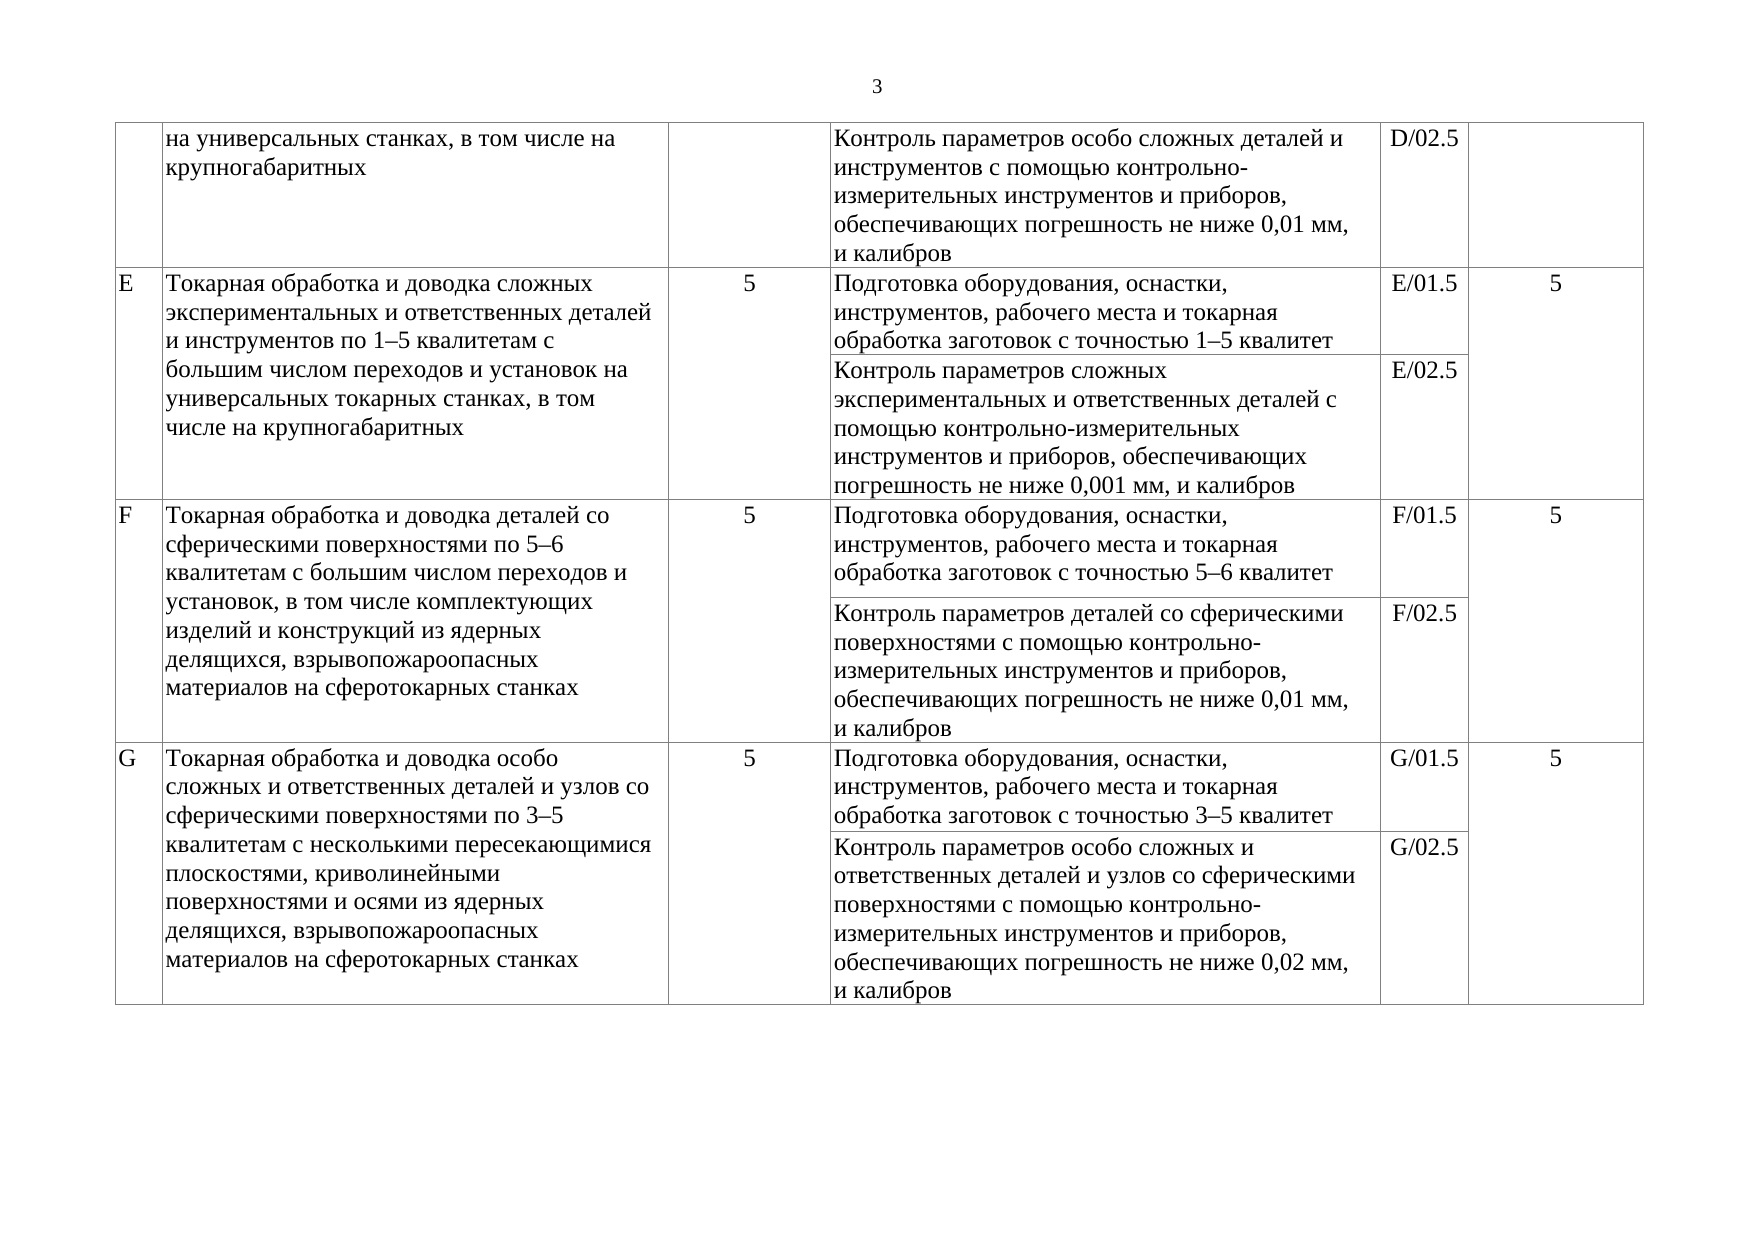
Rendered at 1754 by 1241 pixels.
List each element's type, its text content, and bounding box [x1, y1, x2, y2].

table_cell F/01.5 [1381, 500, 1468, 597]
table_cell Контроль параметров особо сложных деталей и инструментов с помощью контрольно-измерительных инструментов и приборов, обеспечивающих погрешность не ниже , и калибров [831, 123, 1380, 267]
table_cell G/02.5 [1381, 832, 1468, 1004]
table_cell E/02.5 [1381, 355, 1468, 499]
table_cell Контроль параметров деталей со сферическими поверхностями с помощью контрольно-измерительных инструментов и приборов, обеспечивающих погрешность не ниже , и калибров [831, 598, 1380, 742]
table_cell 5 [1469, 268, 1643, 499]
table_cell Токарная обработка и доводка особо сложных и ответственных деталей и узлов со сферическими поверхностями по 3–5 квалитетам с несколькими пересекающимися плоскостями, криволинейными поверхностями и осями из ядерных делящихся, взрывопожароопасных материалов на сферотокарных станках [163, 743, 668, 1004]
table_cell E/01.5 [1381, 268, 1468, 354]
table_cell 5 [669, 500, 830, 742]
table_cell E [116, 268, 162, 499]
table_cell F/02.5 [1381, 598, 1468, 742]
table_cell 5 [669, 268, 830, 499]
table_cell 5 [669, 743, 830, 1004]
table_cell Токарная обработка и доводка сложных экспериментальных и ответственных деталей и инструментов по 1–5 квалитетам с большим числом переходов и установок на универсальных токарных станках, в том числе на крупногабаритных [163, 268, 668, 499]
table_cell Подготовка оборудования, оснастки, инструментов, рабочего места и токарная обработка заготовок с точностью 1–5 квалитет [831, 268, 1380, 354]
table_cell G [116, 743, 162, 1004]
table_cell Контроль параметров сложных экспериментальных и ответственных деталей с помощью контрольно-измерительных инструментов и приборов, обеспечивающих погрешность не ниже , и калибров [831, 355, 1380, 499]
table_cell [163, 123, 668, 267]
table_cell 5 [1469, 123, 1643, 267]
table_cell Токарная обработка и доводка деталей со сферическими поверхностями по 5–6 квалитетам с большим числом переходов и установок, в том числе комплектующих изделий и конструкций из ядерных делящихся, взрывопожароопасных материалов на сферотокарных станках [163, 500, 668, 742]
table_cell G/01.5 [1381, 743, 1468, 831]
table_cell F [116, 500, 162, 742]
table_cell 5 [1469, 500, 1643, 742]
table_cell 5 [1469, 743, 1643, 1004]
table_cell D [116, 123, 162, 267]
table_cell Контроль параметров особо сложных и ответственных деталей и узлов со сферическими поверхностями с помощью контрольно-измерительных инструментов и приборов, обеспечивающих погрешность не ниже , и калибров [831, 832, 1380, 1004]
table_cell Подготовка оборудования, оснастки, инструментов, рабочего места и токарная обработка заготовок с точностью 5–6 квалитет [831, 500, 1380, 597]
table_cell 5 [669, 123, 830, 267]
table_cell Подготовка оборудования, оснастки, инструментов, рабочего места и токарная обработка заготовок с точностью 3–5 квалитет [831, 743, 1380, 831]
table_cell D/02.5 [1381, 123, 1468, 267]
